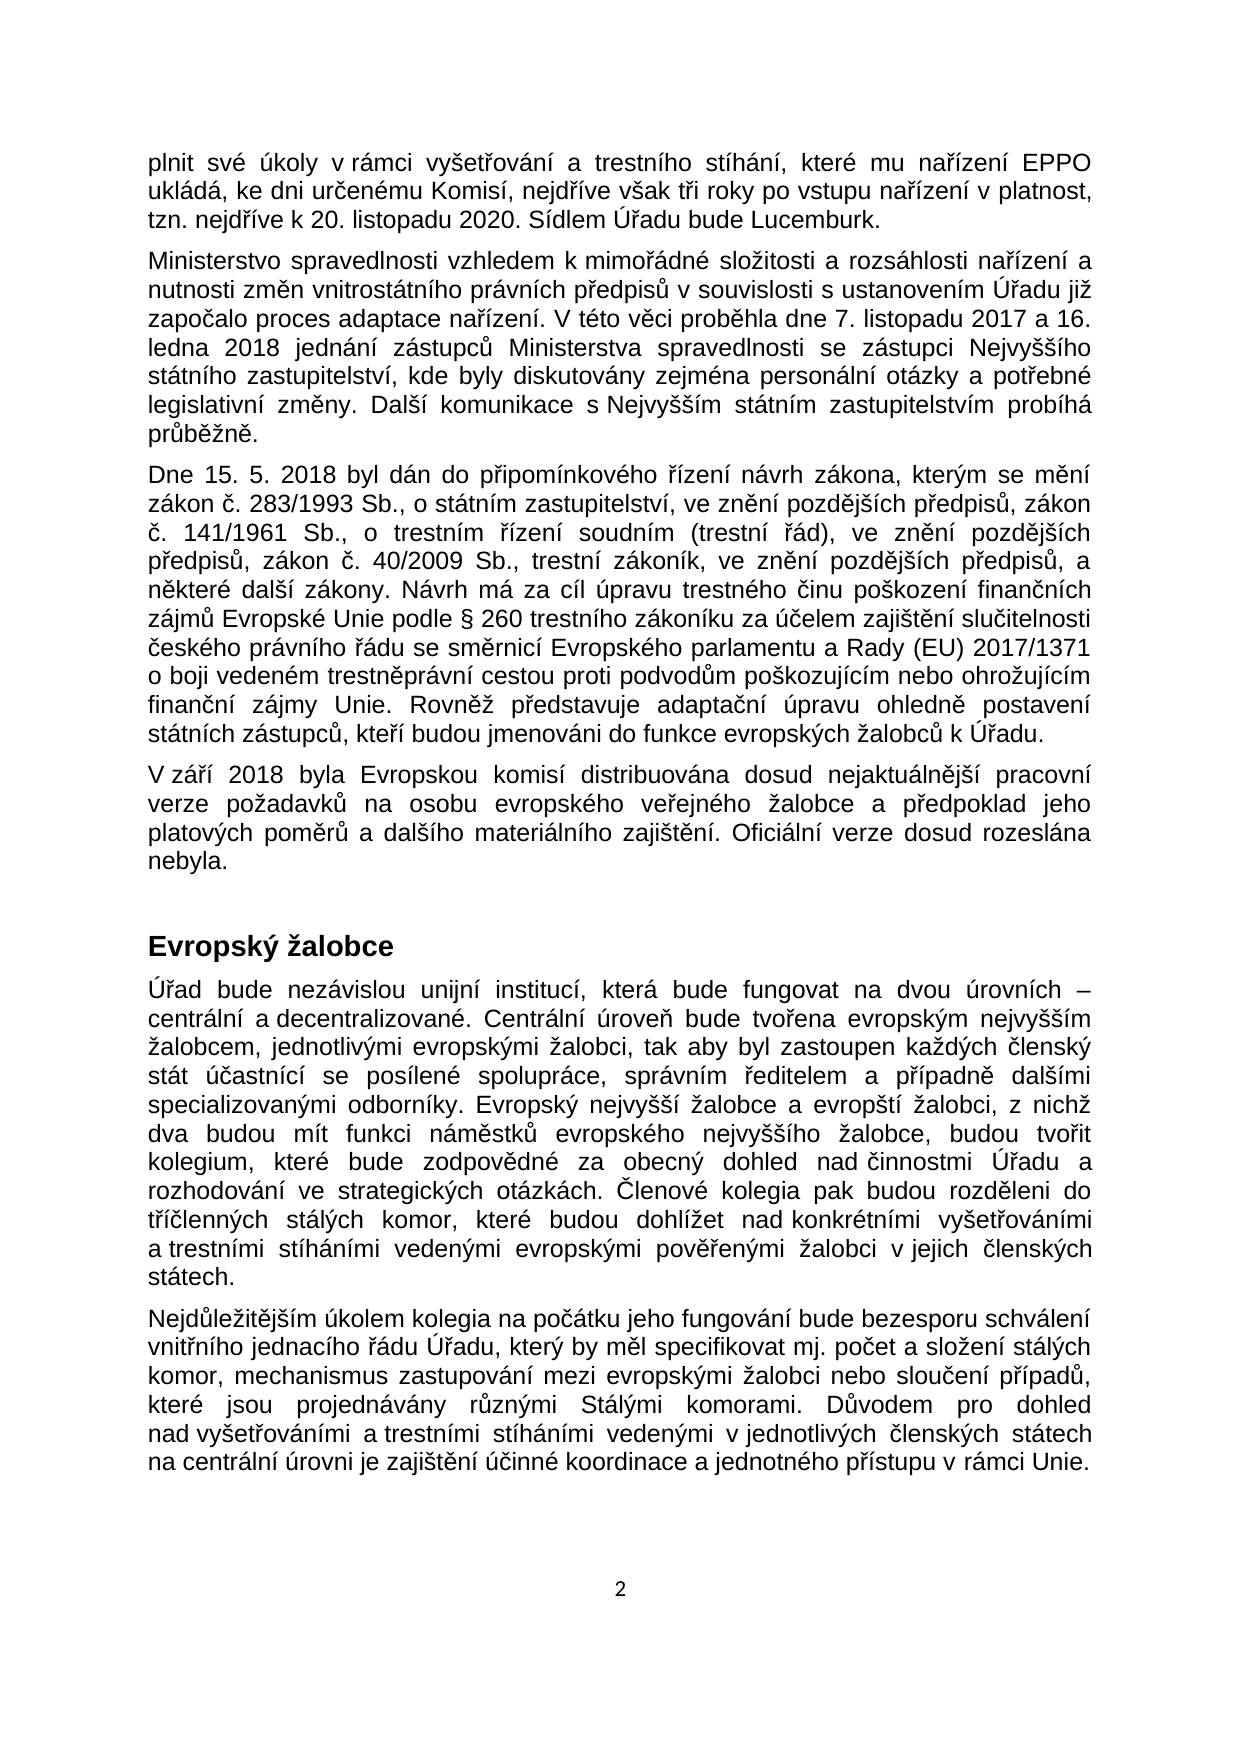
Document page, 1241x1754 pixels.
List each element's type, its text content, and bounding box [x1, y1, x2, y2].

text Nejdůležitějším úkolem kolegia na počátku jeho fungování bude bezesporu schválení vnitřního jednacího řádu Úřadu, který by měl specifikovat mj. počet a složení stálých komor, mechanismus zastupování mezi evropskými žalobci nebo sloučení případů, které jsou projednávány různými Stálými komorami. Důvodem pro dohled nad vyšetřováními a trestními stíháními vedenými v jednotlivých členských státech na centrální úrovni je zajištění účinné koordinace a jednotného přístupu v rámci Unie. [148, 1304, 1093, 1476]
text V září 2018 byla Evropskou komisí distribuována dosud nejaktuálnější pracovní verze požadavků na osobu evropského veřejného žalobce a předpoklad jeho platových poměrů a dalšího materiálního zajištění. Oficiální verze dosud rozeslána nebyla. [148, 760, 1093, 875]
text Ministerstvo spravedlnosti vzhledem k mimořádné složitosti a rozsáhlosti nařízení a nutnosti změn vnitrostátního právních předpisů v souvislosti s ustanovením Úřadu již započalo proces adaptace nařízení. V této věci proběhla dne 7. listopadu 2017 a 16. ledna 2018 jednání zástupců Ministerstva spravedlnosti se zástupci Nejvyššího státního zastupitelství, kde byly diskutovány zejména personální otázky a potřebné legislativní změny. Další komunikace s Nejvyšším státním zastupitelstvím probíhá průběžně. [148, 246, 1093, 448]
text Úřad bude nezávislou unijní institucí, která bude fungovat na dvou úrovních – centrální a decentralizované. Centrální úroveň bude tvořena evropským nejvyšším žalobcem, jednotlivými evropskými žalobci, tak aby byl zastoupen každých členský stát účastnící se posílené spolupráce, správním ředitelem a případně dalšími specializovanými odborníky. Evropský nejvyšší žalobce a evropští žalobci, z nichž dva budou mít funkci náměstků evropského nejvyššího žalobce, budou tvořit kolegium, které bude zodpovědné za obecný dohled nad činnostmi Úřadu a rozhodování ve strategických otázkách. Členové kolegia pak budou rozděleni do tříčlenných stálých komor, které budou dohlížet nad konkrétními vyšetřováními a trestními stíháními vedenými evropskými pověřenými žalobci v jejich členských státech. [148, 975, 1093, 1291]
text Evropský žalobce [148, 929, 1093, 962]
text Dne 15. 5. 2018 byl dán do připomínkového řízení návrh zákona, kterým se mění zákon č. 283/1993 Sb., o státním zastupitelství, ve znění pozdějších předpisů, zákon č. 141/1961 Sb., o trestním řízení soudním (trestní řád), ve znění pozdějších předpisů, zákon č. 40/2009 Sb., trestní zákoník, ve znění pozdějších předpisů, a některé další zákony. Návrh má za cíl úpravu trestného činu poškození finančních zájmů Evropské Unie podle § 260 trestního zákoníku za účelem zajištění slučitelnosti českého právního řádu se směrnicí Evropského parlamentu a Rady (EU) 2017/1371 o boji vedeném trestněprávní cestou proti podvodům poškozujícím nebo ohrožujícím finanční zájmy Unie. Rovněž představuje adaptační úpravu ohledně postavení státních zástupců, kteří budou jmenováni do funkce evropských žalobců k Úřadu. [148, 460, 1093, 748]
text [148, 148, 1093, 234]
